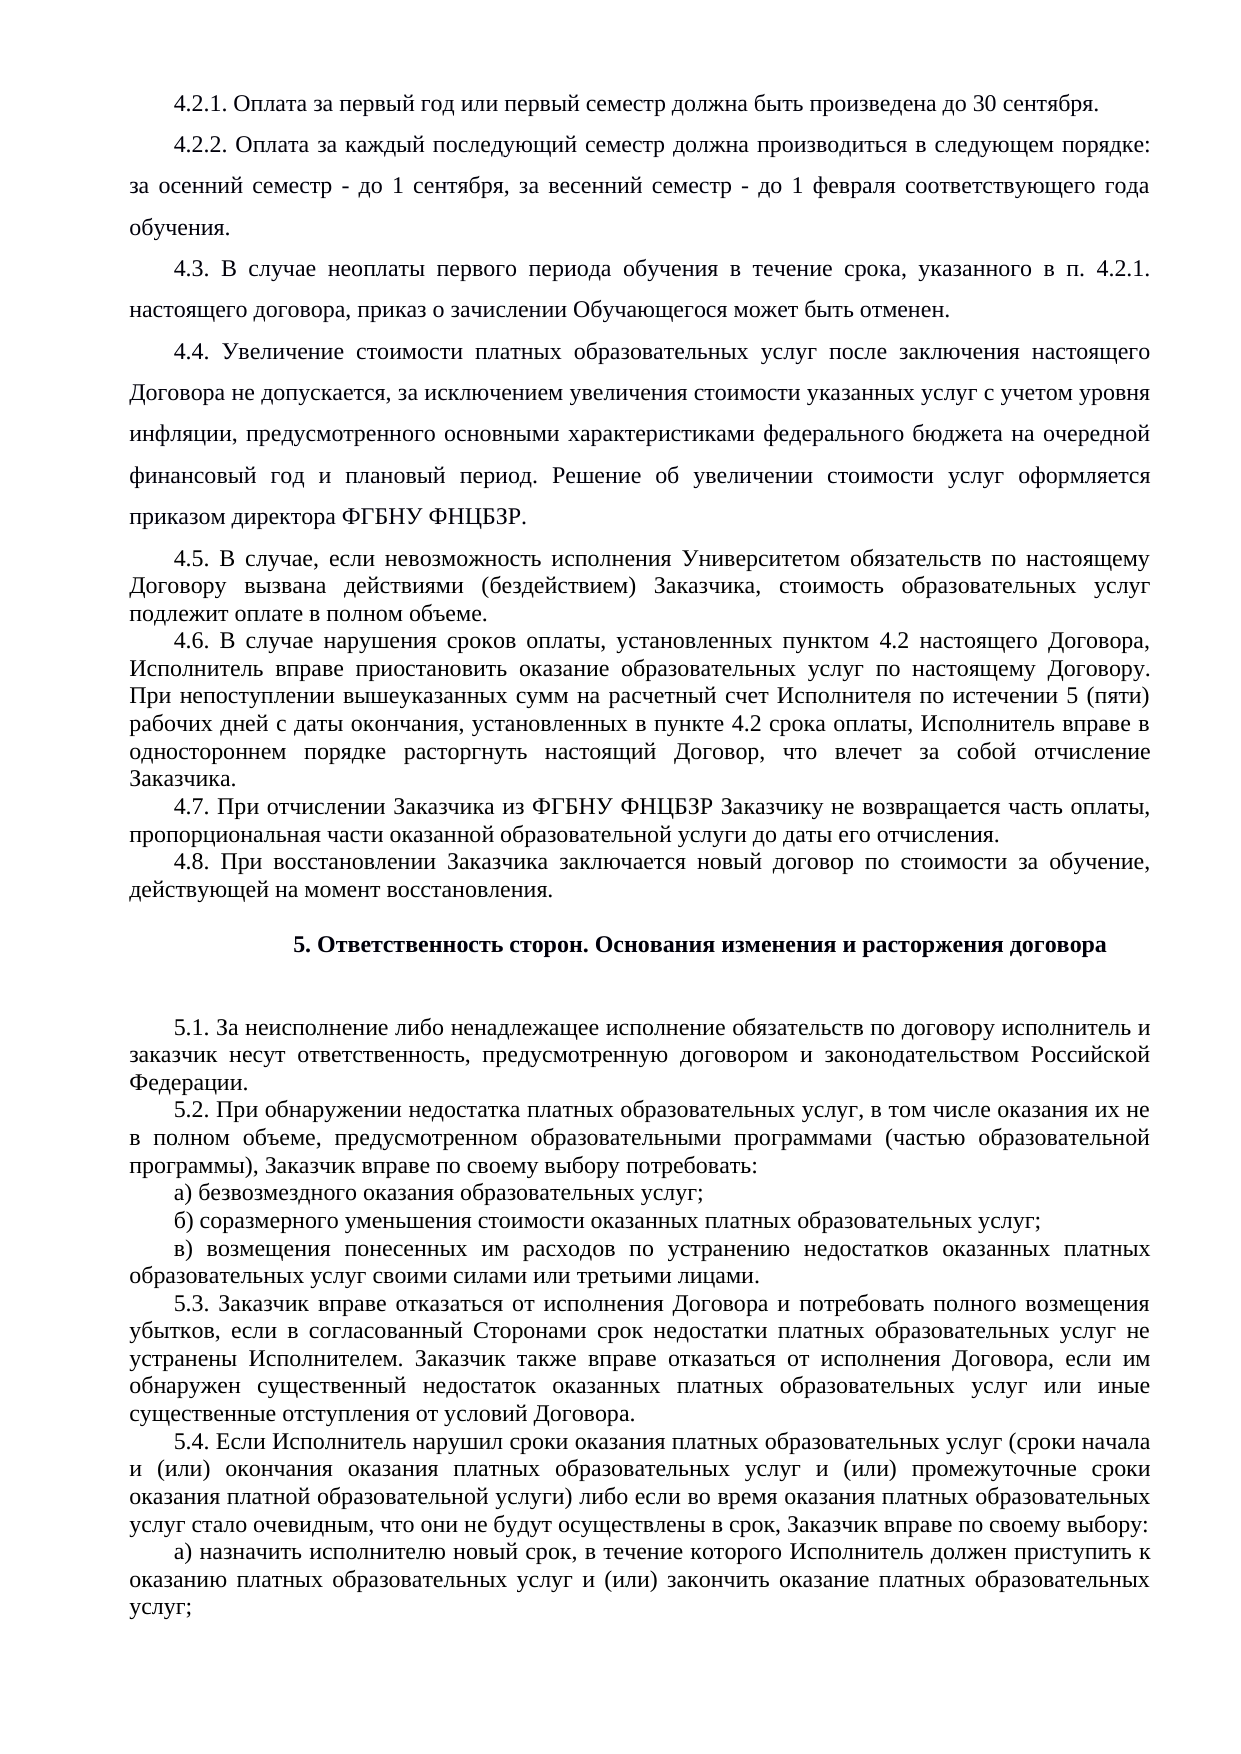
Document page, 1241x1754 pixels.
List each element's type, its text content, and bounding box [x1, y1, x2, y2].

text 5.3. Заказчик вправе отказаться от исполнения Договора и потребовать полного возмещения убытков, если в согласованный Сторонами срок недостатки платных образовательных услуг не устранены Исполнителем. Заказчик также вправе отказаться от исполнения Договора, если им обнаружен существенный недостаток оказанных платных образовательных услуг или иные существенные отступления от условий Договора. [129, 1289, 1152, 1427]
list 4.3. В случае неоплаты первого периода обучения в течение срока, указанного в п. 4.2.1. настоящего договора, приказ о зачислении Обучающегося может быть отменен. [129, 254, 1152, 323]
text в) возмещения понесенных им расходов по устранению недостатков оказанных платных образовательных услуг своими силами или третьими лицами. [129, 1233, 1152, 1289]
text 5.2. При обнаружении недостатка платных образовательных услуг, в том числе оказания их не в полном объеме, предусмотренном образовательными программами (частью образовательной программы), Заказчик вправе по своему выбору потребовать: [129, 1096, 1152, 1178]
list 4.2.2. Оплата за каждый последующий семестр должна производиться в следующем порядке: за осенний семестр - до 1 сентября, за весенний семестр - до 1 февраля соответствующего года обучения. [129, 130, 1152, 240]
text 4.8. При восстановлении Заказчика заключается новый договор по стоимости за обучение, действующей на момент восстановления. [129, 847, 1152, 902]
list 4.2.1. Оплата за первый год или первый семестр должна быть произведена до 30 сентября. [129, 89, 1152, 116]
text 5.1. За неисполнение либо ненадлежащее исполнение обязательств по договору исполнитель и заказчик несут ответственность, предусмотренную договором и законодательством Российской Федерации. [129, 1013, 1152, 1096]
text 4.5. В случае, если невозможность исполнения Университетом обязательств по настоящему Договору вызвана действиями (бездействием) Заказчика, стоимость образовательных услуг подлежит оплате в полном объеме. [129, 543, 1152, 626]
list 4.4. Увеличение стоимости платных образовательных услуг после заключения настоящего Договора не допускается, за исключением увеличения стоимости указанных услуг с учетом уровня инфляции, предусмотренного основными характеристиками федерального бюджета на очередной финансовый год и плановый период. Решение об увеличении стоимости услуг оформляется приказом директора ФГБНУ ФНЦБЗР. [129, 337, 1152, 530]
text 5.4. Если Исполнитель нарушил сроки оказания платных образовательных услуг (сроки начала и (или) окончания оказания платных образовательных услуг и (или) промежуточные сроки оказания платной образовательной услуги) либо если во время оказания платных образовательных услуг стало очевидным, что они не будут осуществлены в срок, Заказчик вправе по своему выбору: [129, 1427, 1152, 1537]
text а) безвозмездного оказания образовательных услуг; [129, 1178, 1152, 1206]
text б) соразмерного уменьшения стоимости оказанных платных образовательных услуг; [129, 1206, 1152, 1233]
list 5. Ответственность сторон. Основания изменения и расторжения договора [248, 930, 1152, 958]
text 4.6. В случае нарушения сроков оплаты, установленных пунктом 4.2 настоящего Договора, Исполнитель вправе приостановить оказание образовательных услуг по настоящему Договору. При непоступлении вышеуказанных сумм на расчетный счет Исполнителя по истечении 5 (пяти) рабочих дней с даты окончания, установленных в пункте 4.2 срока оплаты, Исполнитель вправе в одностороннем порядке расторгнуть настоящий Договор, что влечет за собой отчисление Заказчика. [129, 626, 1152, 792]
text а) назначить исполнителю новый срок, в течение которого Исполнитель должен приступить к оказанию платных образовательных услуг и (или) закончить оказание платных образовательных услуг; [129, 1537, 1152, 1620]
text 4.7. При отчислении Заказчика из ФГБНУ ФНЦБЗР Заказчику не возвращается часть оплаты, пропорциональная части оказанной образовательной услуги до даты его отчисления. [129, 792, 1152, 847]
